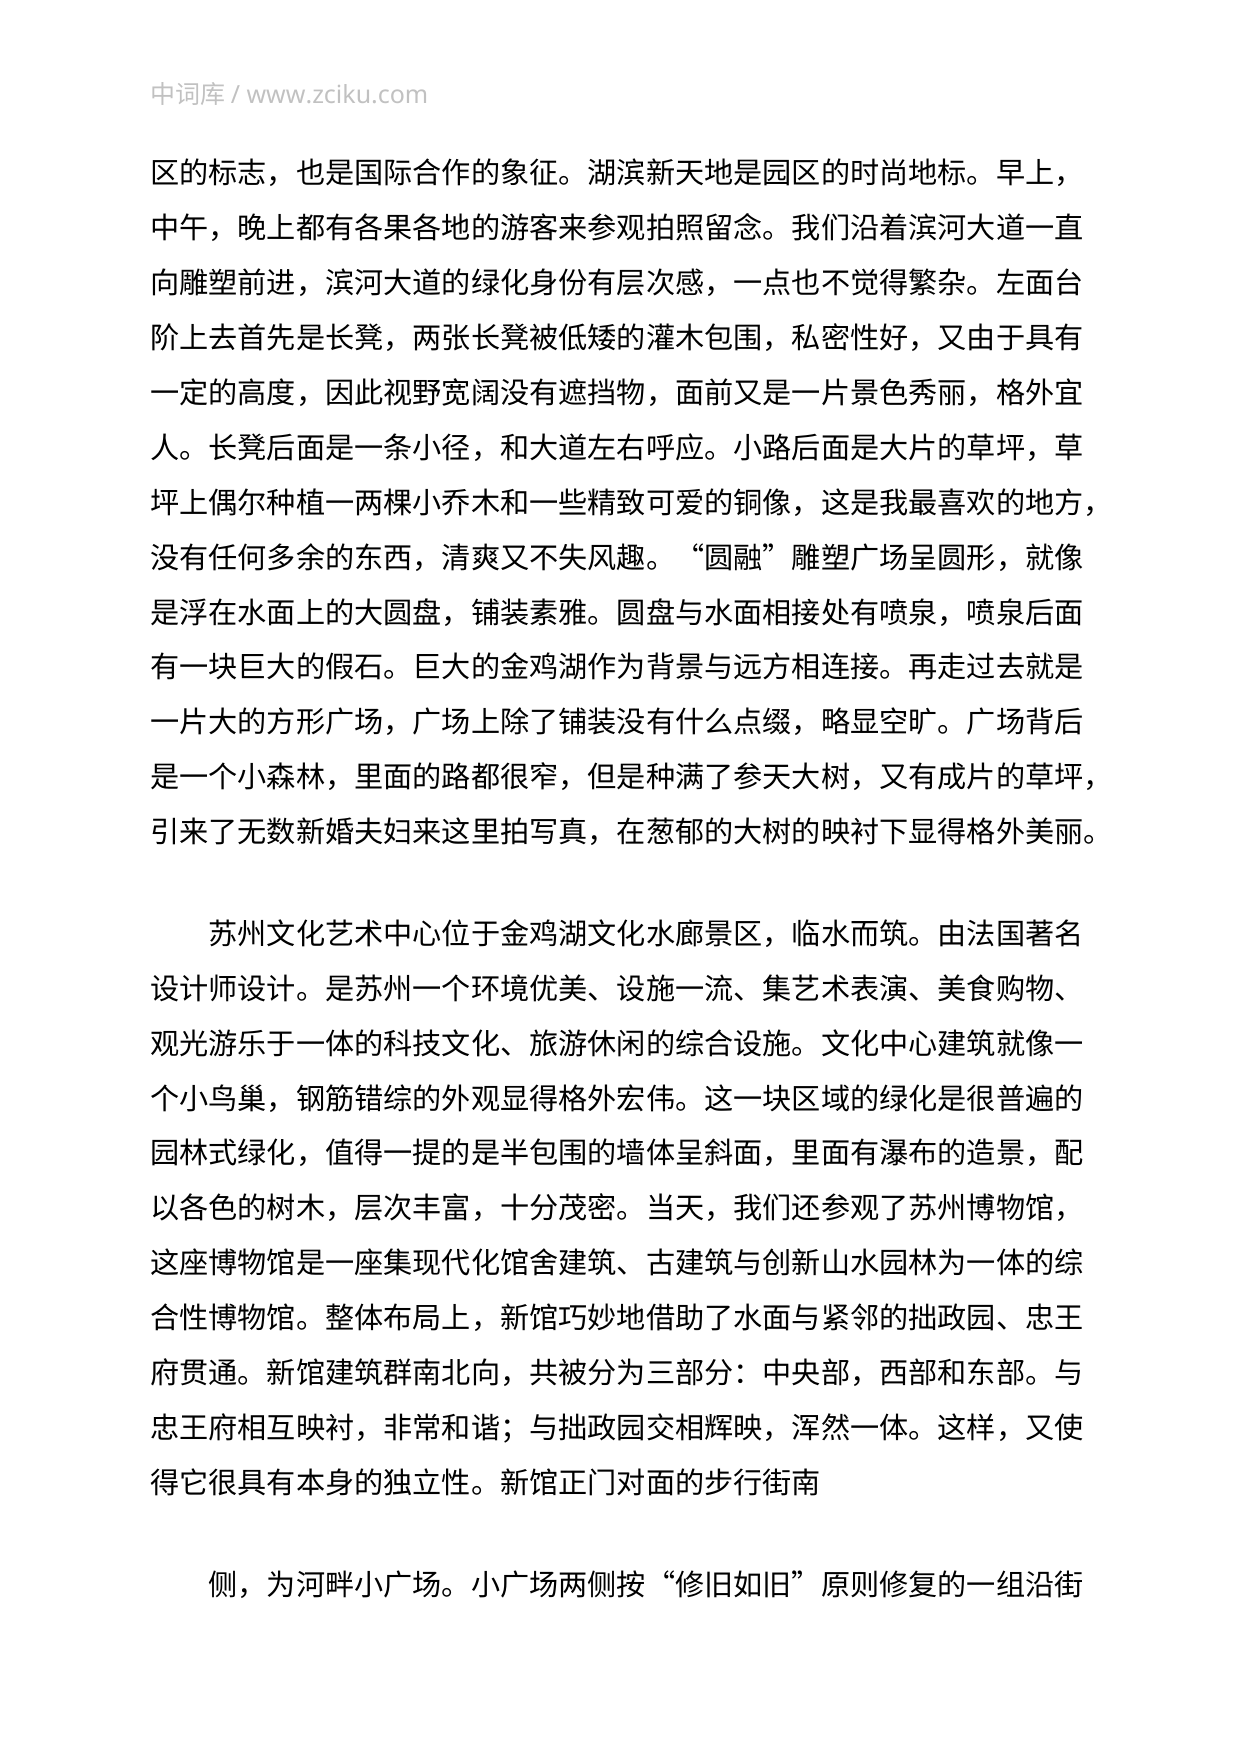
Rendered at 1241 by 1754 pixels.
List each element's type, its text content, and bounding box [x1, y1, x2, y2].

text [150, 150, 1090, 851]
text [150, 1561, 1090, 1603]
text 苏州文化艺术中心位于金鸡湖文化水廊景区，临水而筑。由法国著名设计师设计。是苏州一个环境优美、设施一流、集艺术表演、美食购物、观光游乐于一体的科技文化、旅游休闲的综合设施。文化中心建筑就像一个小鸟巢，钢筋错综的外观显得格外宏伟。这一块区域的绿化是很普遍的园林式绿化，值得一提的是半包围的墙体呈斜面，里面有瀑布的造景，配以各色的树木，层次丰富，十分茂密。当天，我们还参观了苏州博物馆，这座博物馆是一座集现代化馆舍建筑、古建筑与创新山水园林为一体的综合性博物馆。整体布局上，新馆巧妙地借助了水面与紧邻的拙政园、忠王府贯通。新馆建筑群南北向，共被分为三部分：中央部，西部和东部。与忠王府相互映衬，非常和谐；与拙政园交相辉映，浑然一体。这样，又使得它很具有本身的独立性。新馆正门对面的步行街南 [150, 911, 1090, 1502]
